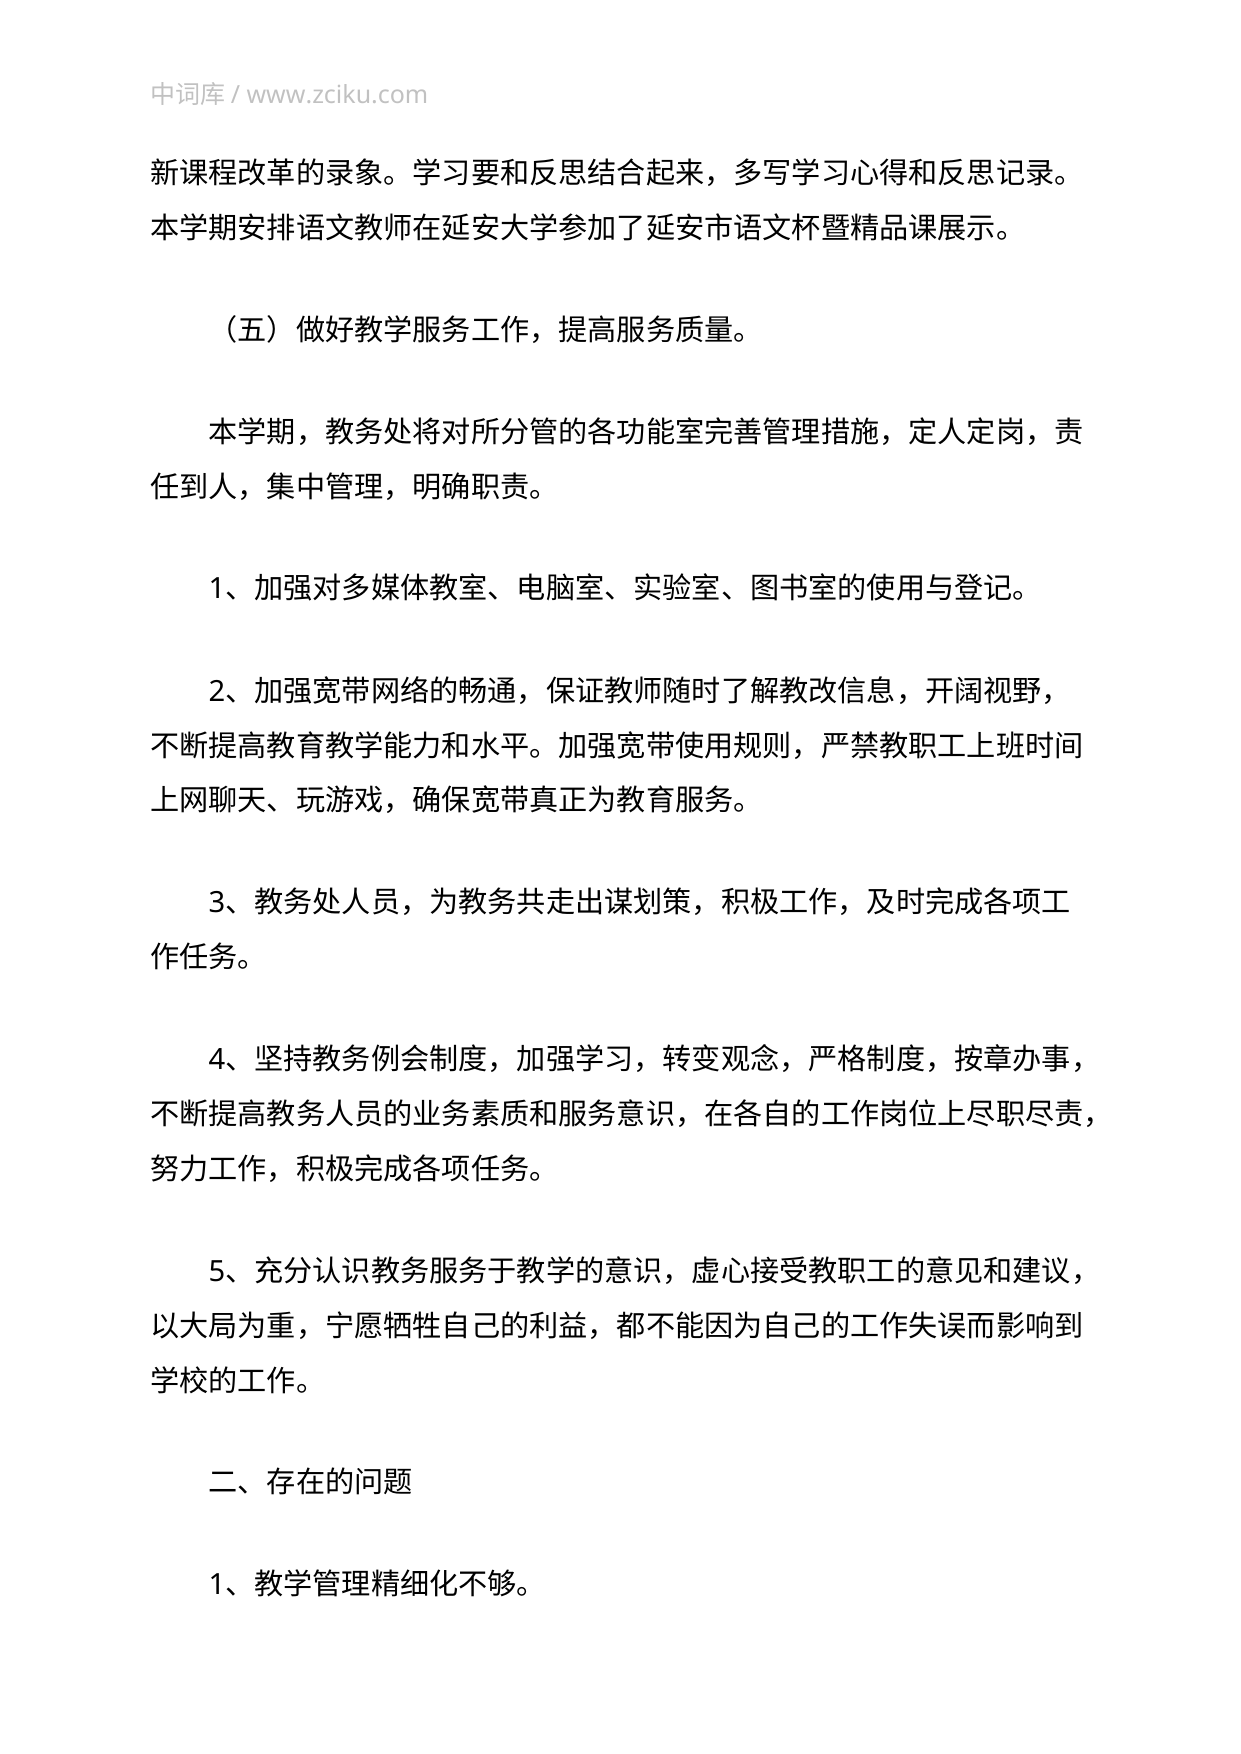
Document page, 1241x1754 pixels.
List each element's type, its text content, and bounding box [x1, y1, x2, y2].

text 二、存在的问题 [150, 1459, 1090, 1501]
text 本学期，教务处将对所分管的各功能室完善管理措施，定人定岗，责任到人，集中管理，明确职责。 [150, 408, 1090, 506]
text 5、充分认识教务服务于教学的意识，虚心接受教职工的意见和建议，以大局为重，宁愿牺牲自己的利益，都不能因为自己的工作失误而影响到学校的工作。 [150, 1247, 1090, 1399]
text 3、教务处人员，为教务共走出谋划策，积极工作，及时完成各项工作任务。 [150, 879, 1090, 976]
text （五）做好教学服务工作，提高服务质量。 [150, 307, 1090, 349]
text 1、加强对多媒体教室、电脑室、实验室、图书室的使用与登记。 [150, 565, 1090, 607]
text 2、加强宽带网络的畅通，保证教师随时了解教改信息，开阔视野，不断提高教育教学能力和水平。加强宽带使用规则，严禁教职工上班时间上网聊天、玩游戏，确保宽带真正为教育服务。 [150, 667, 1090, 819]
text 4、坚持教务例会制度，加强学习，转变观念，严格制度，按章办事，不断提高教务人员的业务素质和服务意识，在各自的工作岗位上尽职尽责，努力工作，积极完成各项任务。 [150, 1036, 1090, 1188]
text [150, 150, 1090, 247]
text 1、教学管理精细化不够。 [150, 1561, 1090, 1603]
